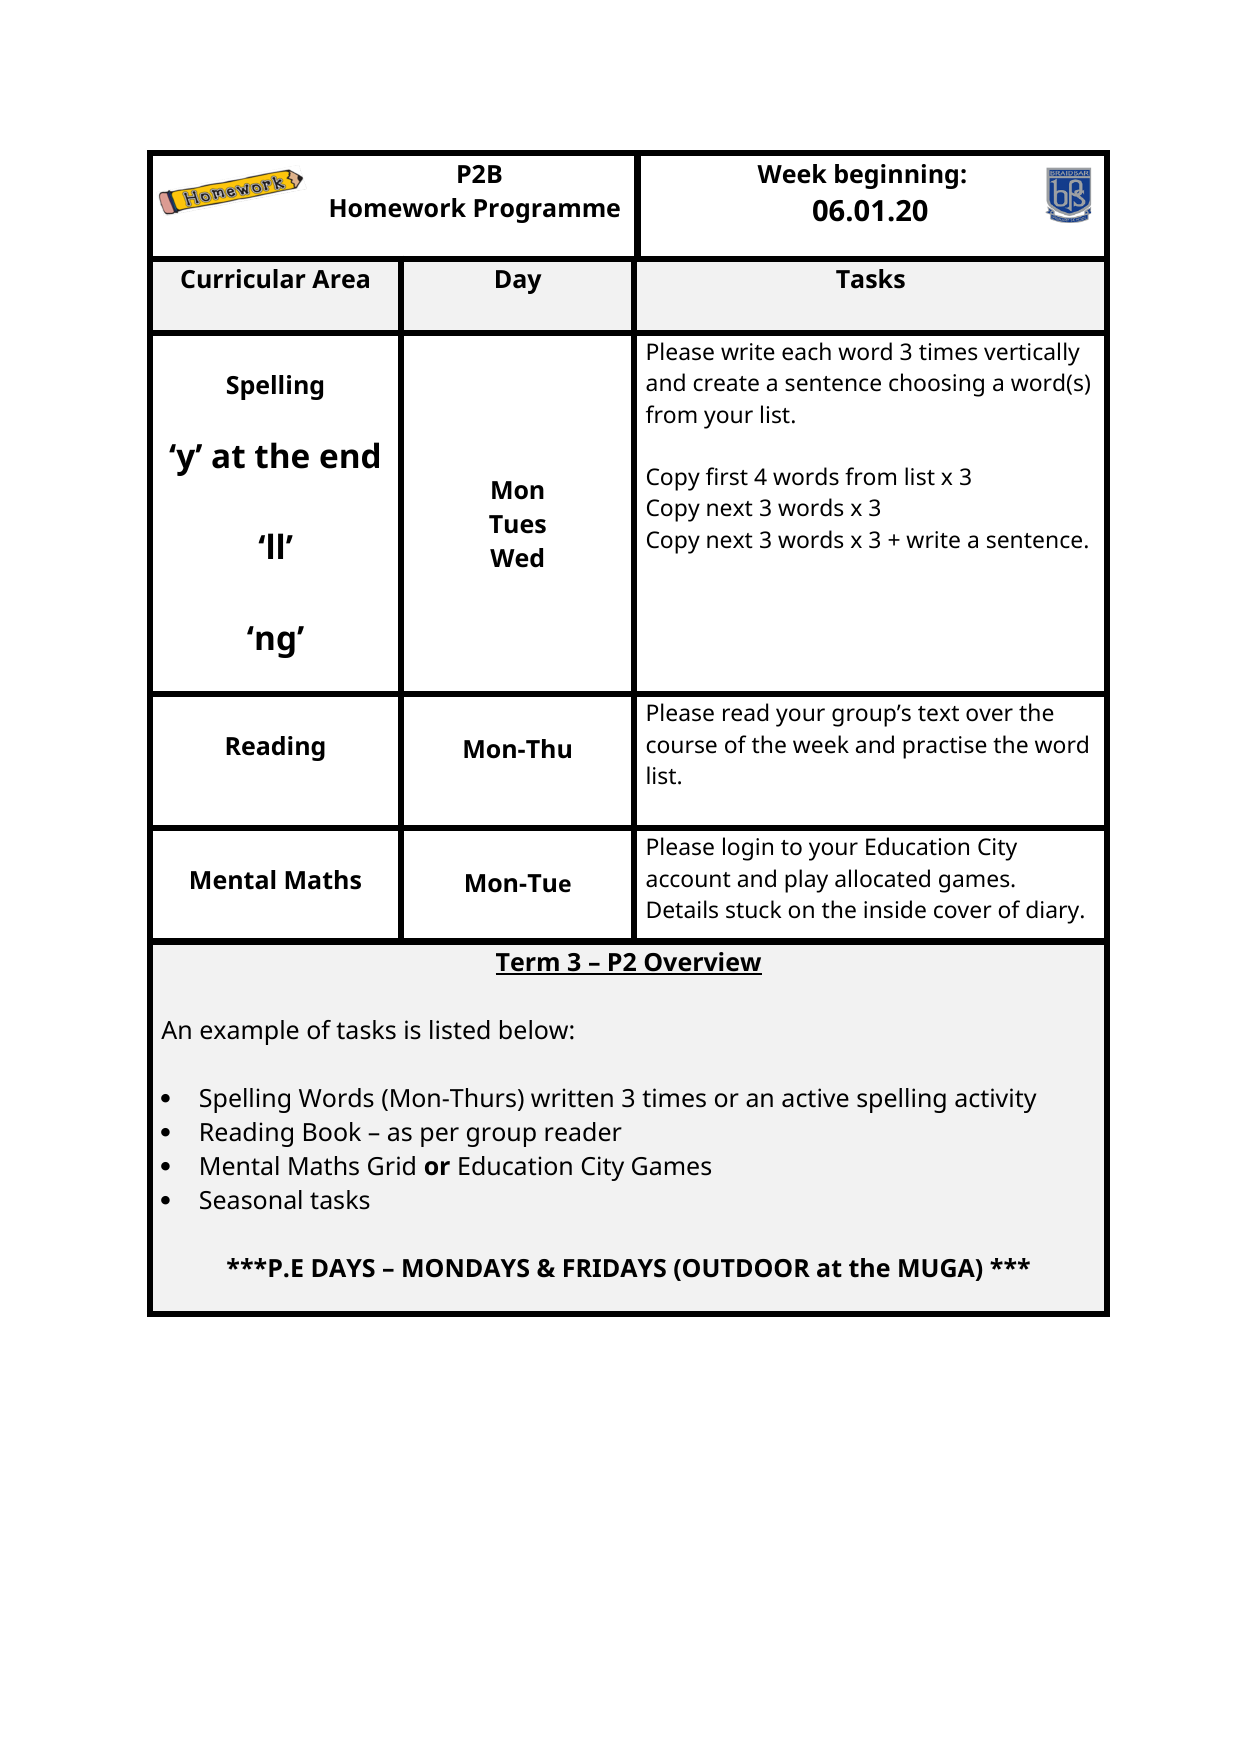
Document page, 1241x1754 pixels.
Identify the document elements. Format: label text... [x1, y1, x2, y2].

table_cell Mon-Thu [404, 697, 631, 825]
picture [154, 150, 309, 231]
table_cell Day [404, 262, 631, 330]
table_header P2B Homework Programme [153, 156, 634, 256]
table_cell Mental Maths [153, 831, 398, 938]
table_header Week beginning: 06.01.20 [641, 156, 1104, 256]
picture [1044, 167, 1091, 221]
table_cell Please write each word 3 times vertically and create a sentence choosing a word(s) from your list. Copy first 4 words from list x 3 Copy next 3 words x 3 Copy next 3 words x 3 + write a sentence. [637, 336, 1104, 691]
table_cell Mon Tues Wed [404, 336, 631, 691]
table_cell Mon-Tue [404, 831, 631, 938]
table_cell Please read your group’s text over the course of the week and practise the word list. [637, 697, 1104, 825]
table_cell Curricular Area [153, 262, 398, 330]
table_cell Reading [153, 697, 398, 825]
table_cell Term 3 – P2 Overview An example of tasks is listed below: Spelling Words (Mon-Thurs) written 3 times or an active spelling activity Reading Book – as per group reader Mental Maths Grid or Education City Games Seasonal tasks ***P.E DAYS – MONDAYS & FRIDAYS (OUTDOOR at the MUGA) *** [153, 945, 1104, 1311]
table_cell Tasks [637, 262, 1104, 330]
table_cell Please login to your Education City account and play allocated games. Details stuck on the inside cover of diary. [637, 831, 1104, 938]
table_cell Spelling ‘y’ at the end ‘ll’ ‘ng’ [153, 336, 398, 691]
